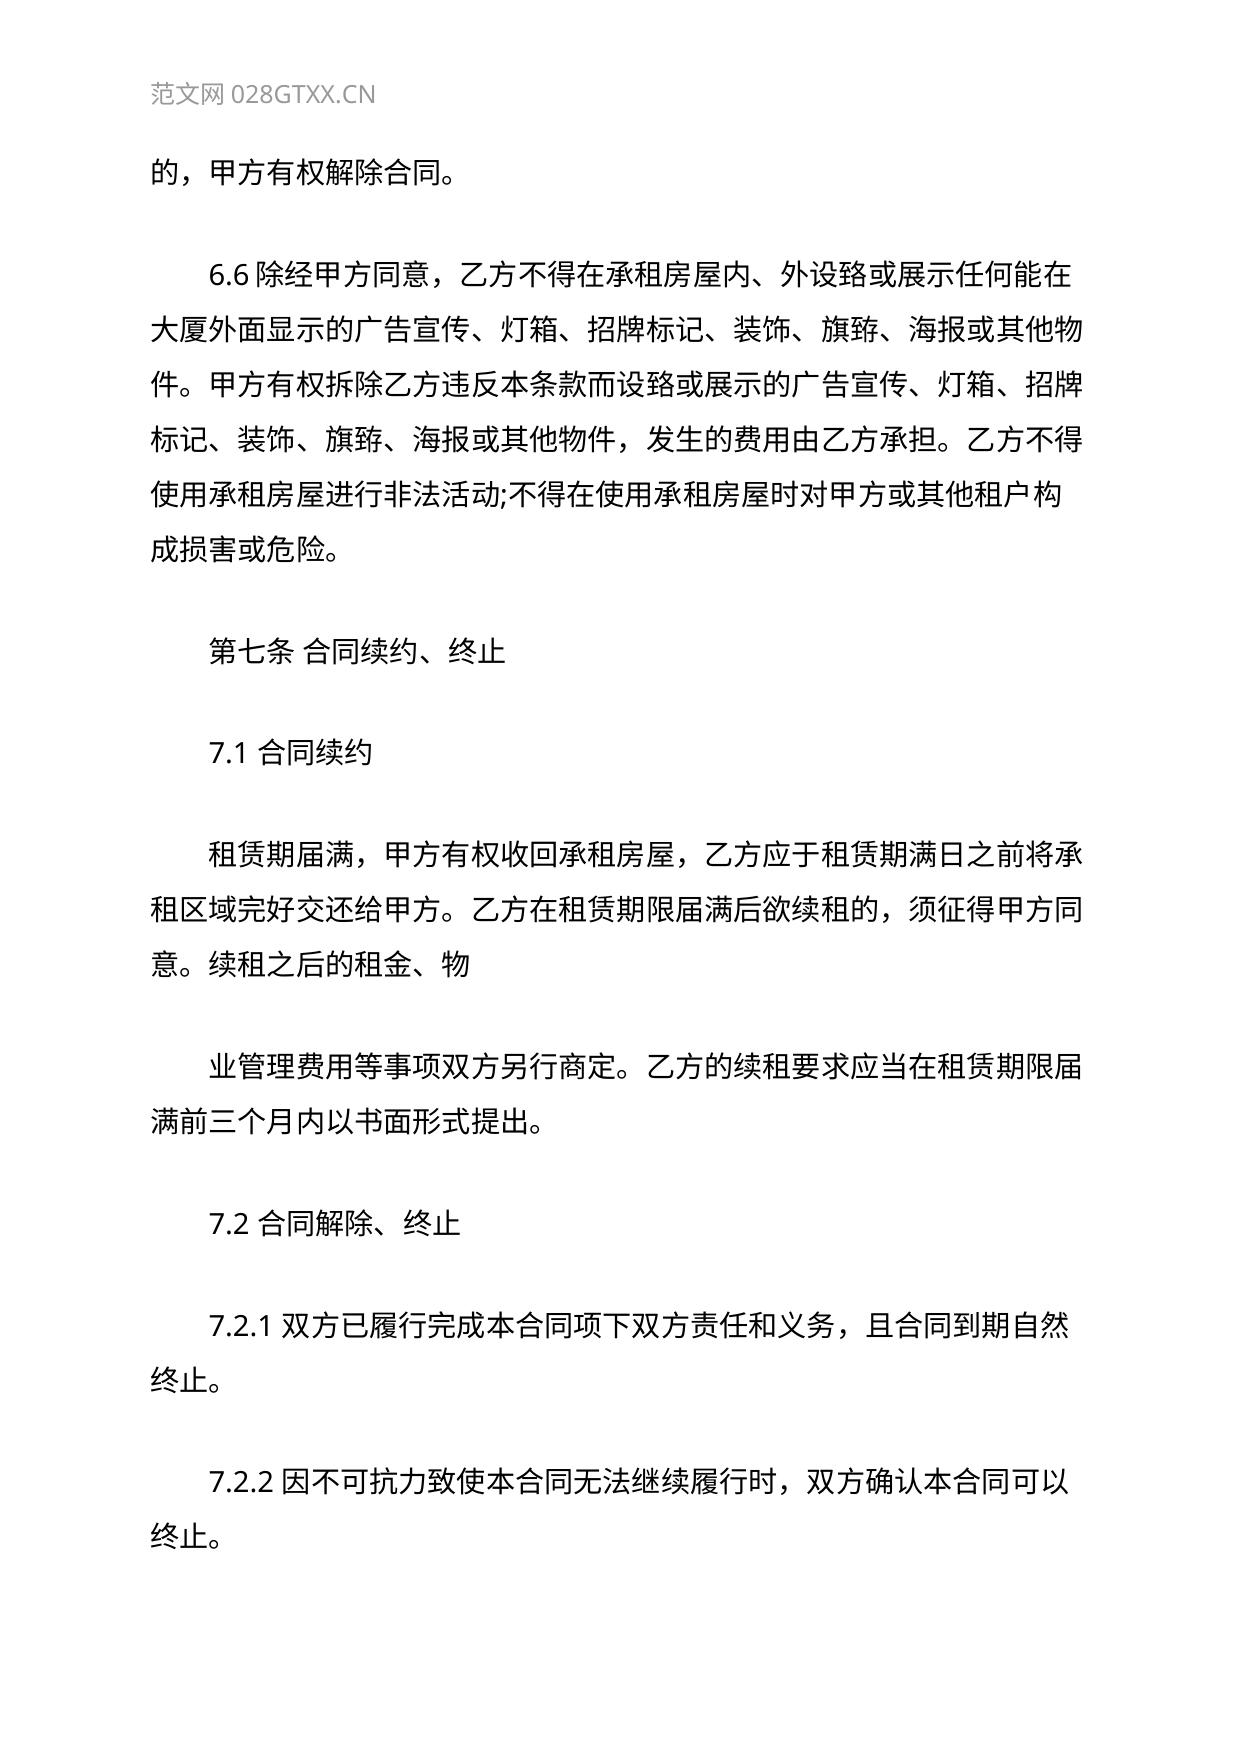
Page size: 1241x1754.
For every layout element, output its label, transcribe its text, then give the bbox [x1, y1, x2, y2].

text 7.1 合同续约 [150, 730, 1090, 772]
text 6.6除经甲方同意，乙方不得在承租房屋内、外设臵或展示任何能在大厦外面显示的广告宣传、灯箱、招牌标记、装饰、旗臶、海报或其他物件。甲方有权拆除乙方违反本条款而设臵或展示的广告宣传、灯箱、招牌标记、装饰、旗臶、海报或其他物件，发生的费用由乙方承担。乙方不得使用承租房屋进行非法活动;不得在使用承租房屋时对甲方或其他租户构成损害或危险。 [150, 252, 1090, 569]
text 租赁期届满，甲方有权收回承租房屋，乙方应于租赁期满日之前将承租区域完好交还给甲方。乙方在租赁期限届满后欲续租的，须征得甲方同意。续租之后的租金、物 [150, 832, 1090, 984]
text 第七条 合同续约、终止 [150, 628, 1090, 671]
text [150, 150, 1090, 192]
text 7.2.2 因不可抗力致使本合同无法继续履行时，双方确认本合同可以终止。 [150, 1459, 1090, 1556]
text 业管理费用等事项双方另行商定。乙方的续租要求应当在租赁期限届满前三个月内以书面形式提出。 [150, 1043, 1090, 1141]
text 7.2.1 双方已履行完成本合同项下双方责任和义务，且合同到期自然终止。 [150, 1302, 1090, 1399]
text 7.2 合同解除、终止 [150, 1200, 1090, 1243]
